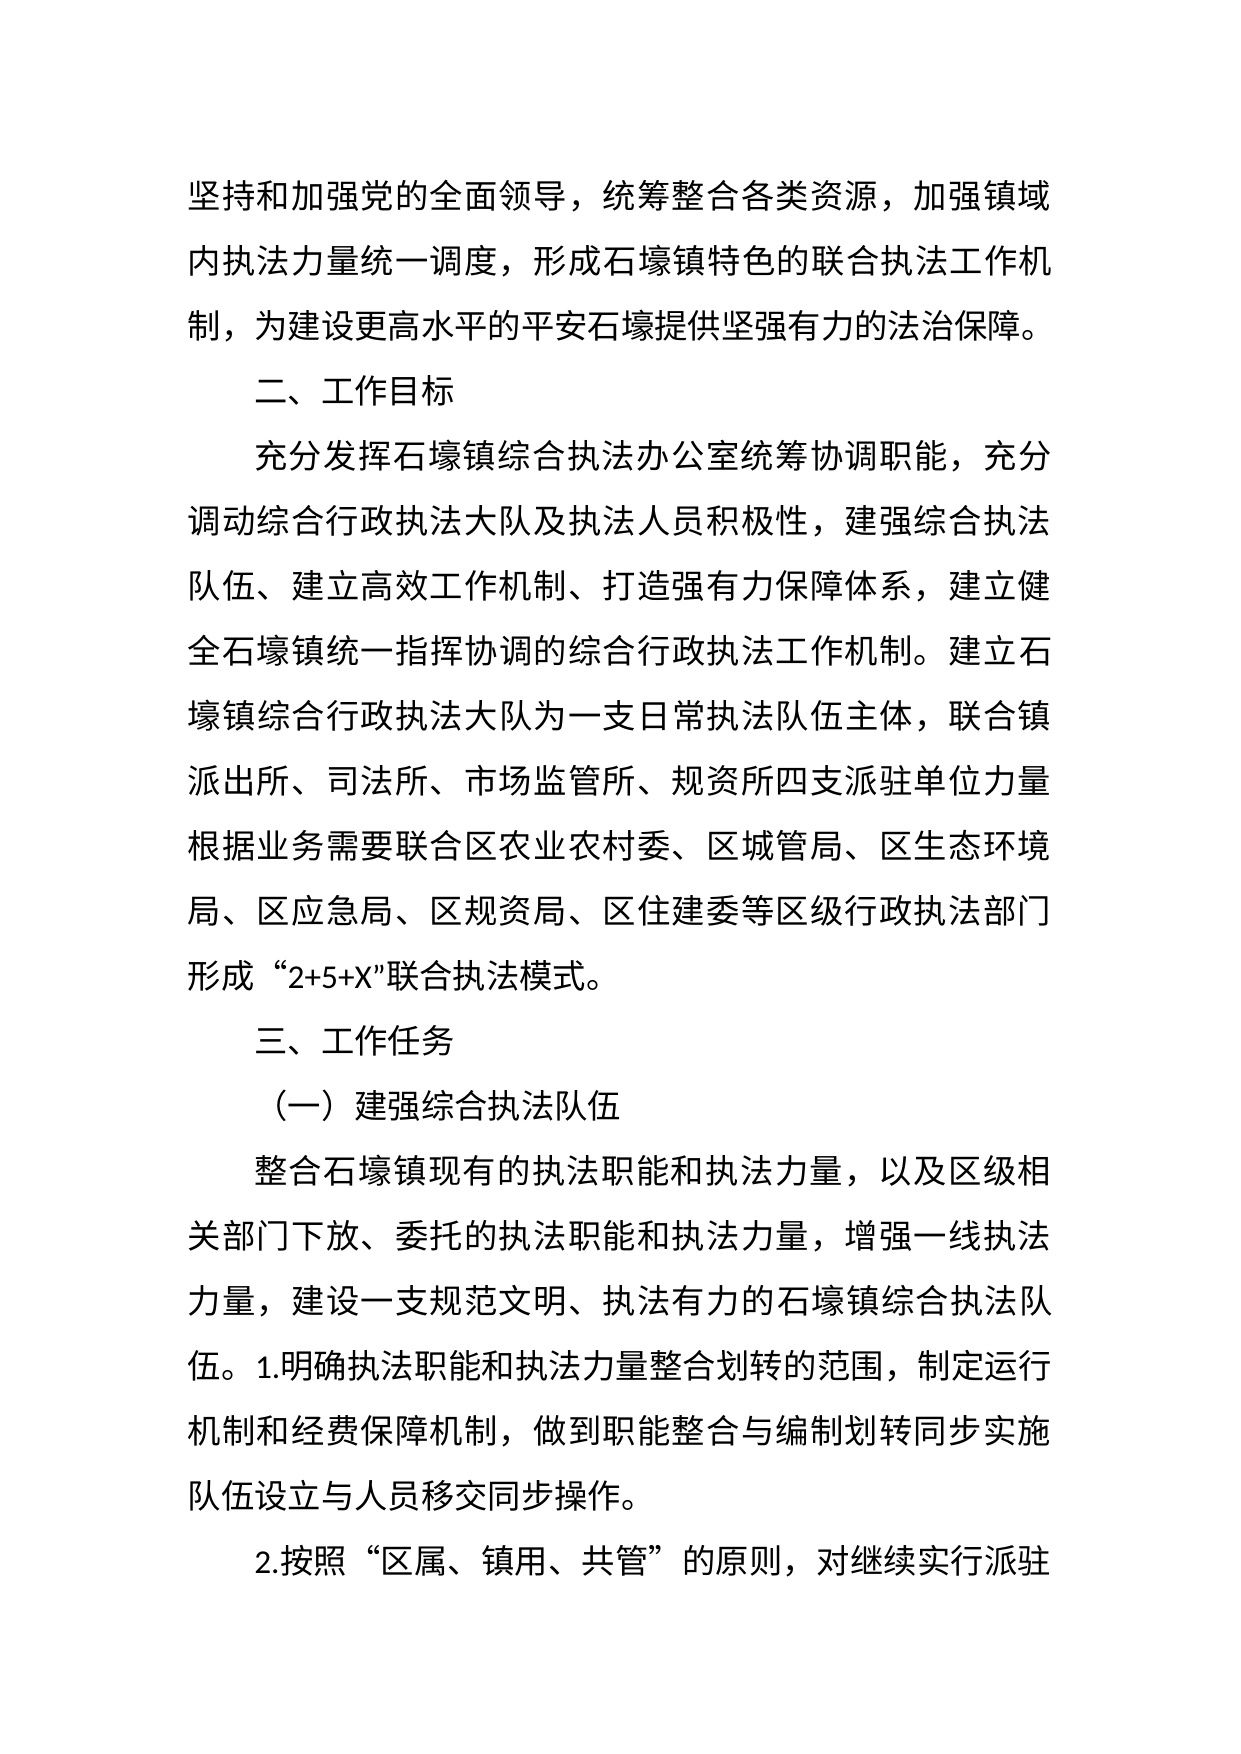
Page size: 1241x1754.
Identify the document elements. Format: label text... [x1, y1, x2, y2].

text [187, 162, 1053, 357]
text （一）建强综合执法队伍 [187, 1072, 1053, 1137]
text 整合石壕镇现有的执法职能和执法力量，以及区级相关部门下放、委托的执法职能和执法力量，增强一线执法力量，建设一支规范文明、执法有力的石壕镇综合执法队伍。1.明确执法职能和执法力量整合划转的范围，制定运行机制和经费保障机制，做到职能整合与编制划转同步实施、队伍设立与人员移交同步操作。 [187, 1137, 1053, 1527]
text 三、工作任务 [187, 1007, 1053, 1072]
text 二、工作目标 [187, 357, 1053, 422]
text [187, 1527, 1053, 1592]
text 充分发挥石壕镇综合执法办公室统筹协调职能，充分调动综合行政执法大队及执法人员积极性，建强综合执法队伍、建立高效工作机制、打造强有力保障体系，建立健全石壕镇统一指挥协调的综合行政执法工作机制。建立石壕镇综合行政执法大队为一支日常执法队伍主体，联合镇派出所、司法所、市场监管所、规资所四支派驻单位力量，根据业务需要联合区农业农村委、区城管局、区生态环境局、区应急局、区规资局、区住建委等区级行政执法部门，形成“2+5+X”联合执法模式。 [187, 422, 1053, 1007]
